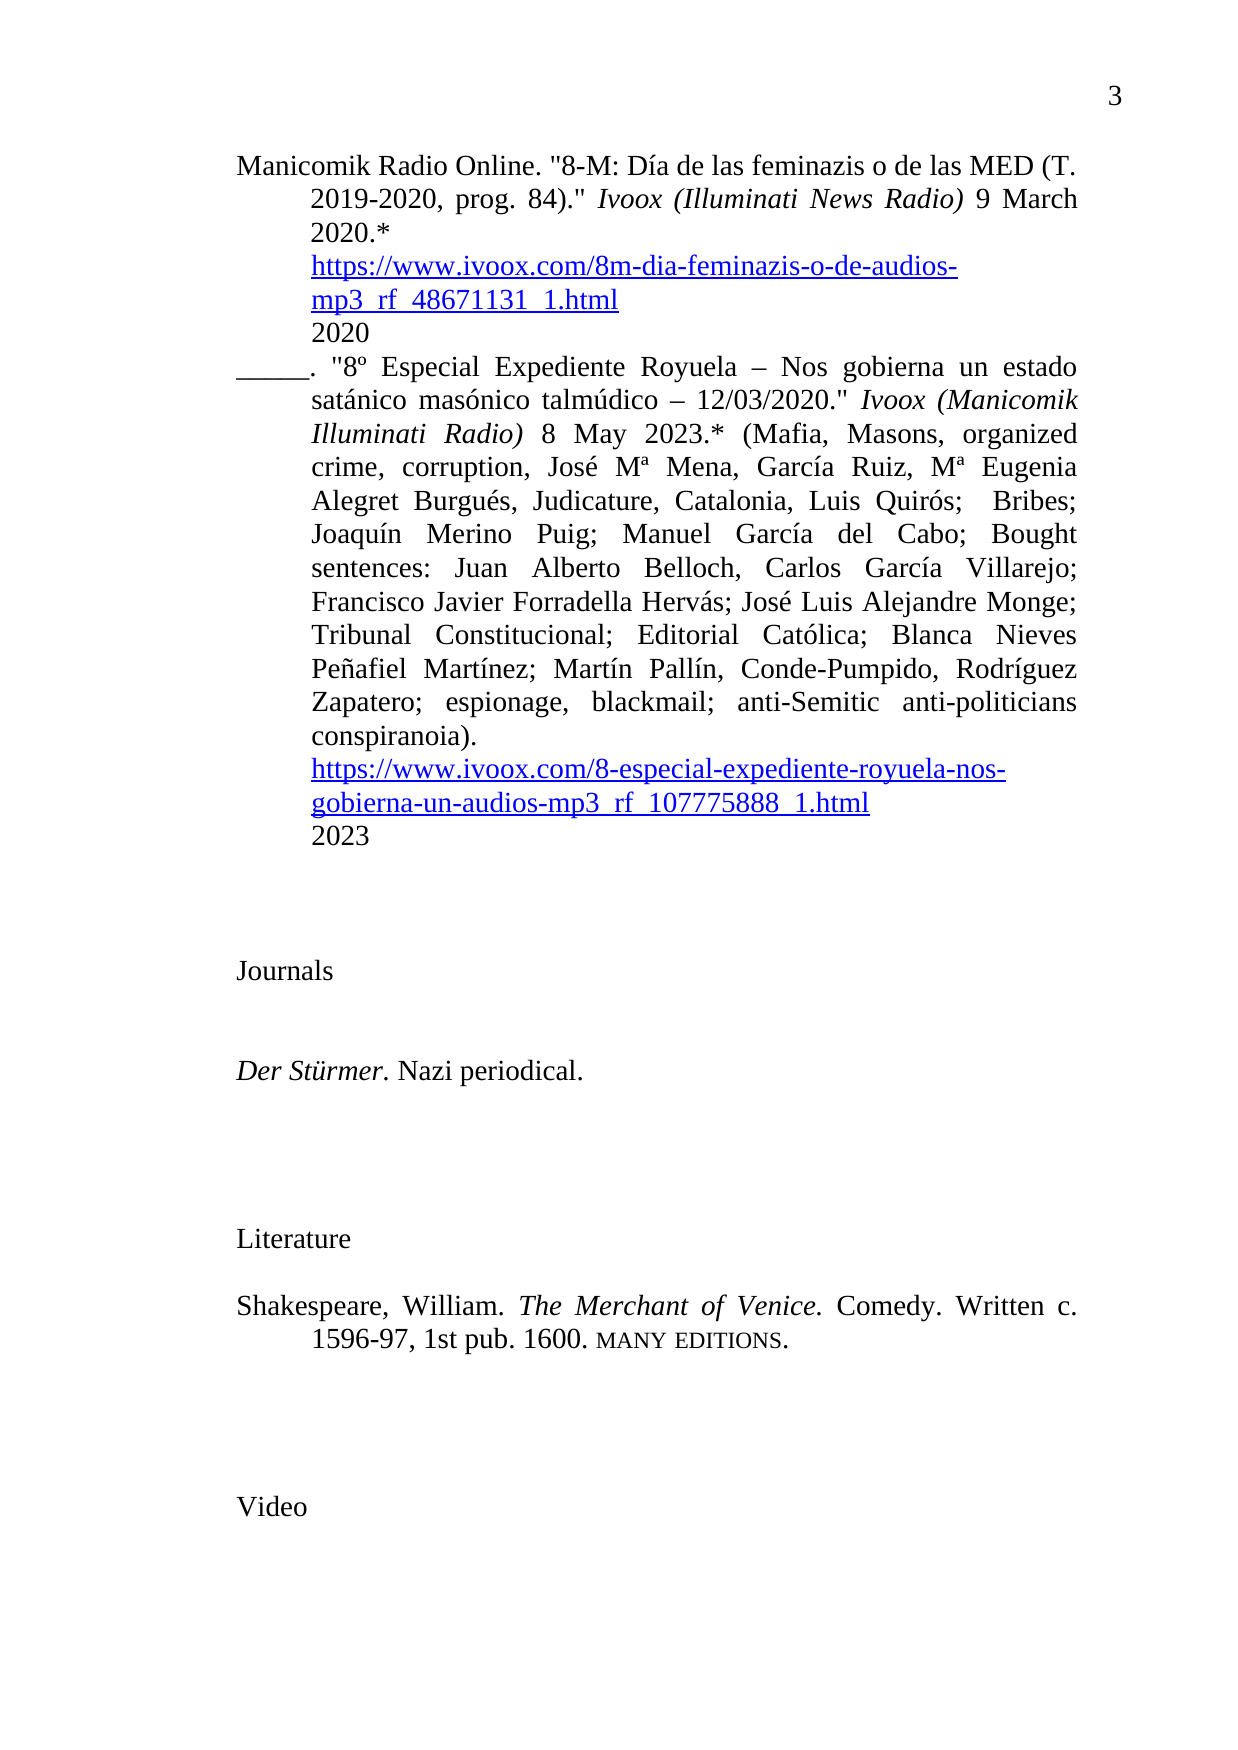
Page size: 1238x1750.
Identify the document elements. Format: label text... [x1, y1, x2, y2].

text Video [236, 1489, 1078, 1523]
text 2023 [236, 818, 1078, 852]
text https://www.ivoox.com/8m-dia-feminazis-o-de-audios-mp3_rf_48671131_1.html [236, 248, 1078, 315]
text Literature [236, 1221, 1078, 1254]
text Der Stürmer. Nazi periodical. [236, 1053, 1078, 1087]
text 2020 [236, 315, 1078, 349]
text Manicomik Radio Online. "8-M: Día de las feminazis o de las MED (T. 2019-2020, prog. 84)." Ivoox (Illuminati News Radio) 9 March 2020.* [236, 148, 1078, 248]
text _____. "8º Especial Expediente Royuela – Nos gobierna un estado satánico masónico talmúdico – 12/03/2020." Ivoox (Manicomik Illuminati Radio) 8 May 2023.* (Mafia, Masons, organized crime, corruption, José Mª Mena, García Ruiz, Mª Eugenia Alegret Burgués, Judicature, Catalonia, Luis Quirós; Bribes; Joaquín Merino Puig; Manuel García del Cabo; Bought sentences: Juan Alberto Belloch, Carlos García Villarejo; Francisco Javier Forradella Hervás; José Luis Alejandre Monge; Tribunal Constitucional; Editorial Católica; Blanca Nieves Peñafiel Martínez; Martín Pallín, Conde-Pumpido, Rodríguez Zapatero; espionage, blackmail; anti-Semitic anti-politicians conspiranoia). [236, 349, 1078, 751]
text Journals [236, 953, 1078, 986]
text https://www.ivoox.com/8-especial-expediente-royuela-nos-gobierna-un-audios-mp3_rf_107775888_1.html [236, 751, 1078, 818]
text Shakespeare, William. The Merchant of Venice. Comedy. Written c. 1596-97, 1st pub. 1600. many editions. [236, 1288, 1078, 1355]
